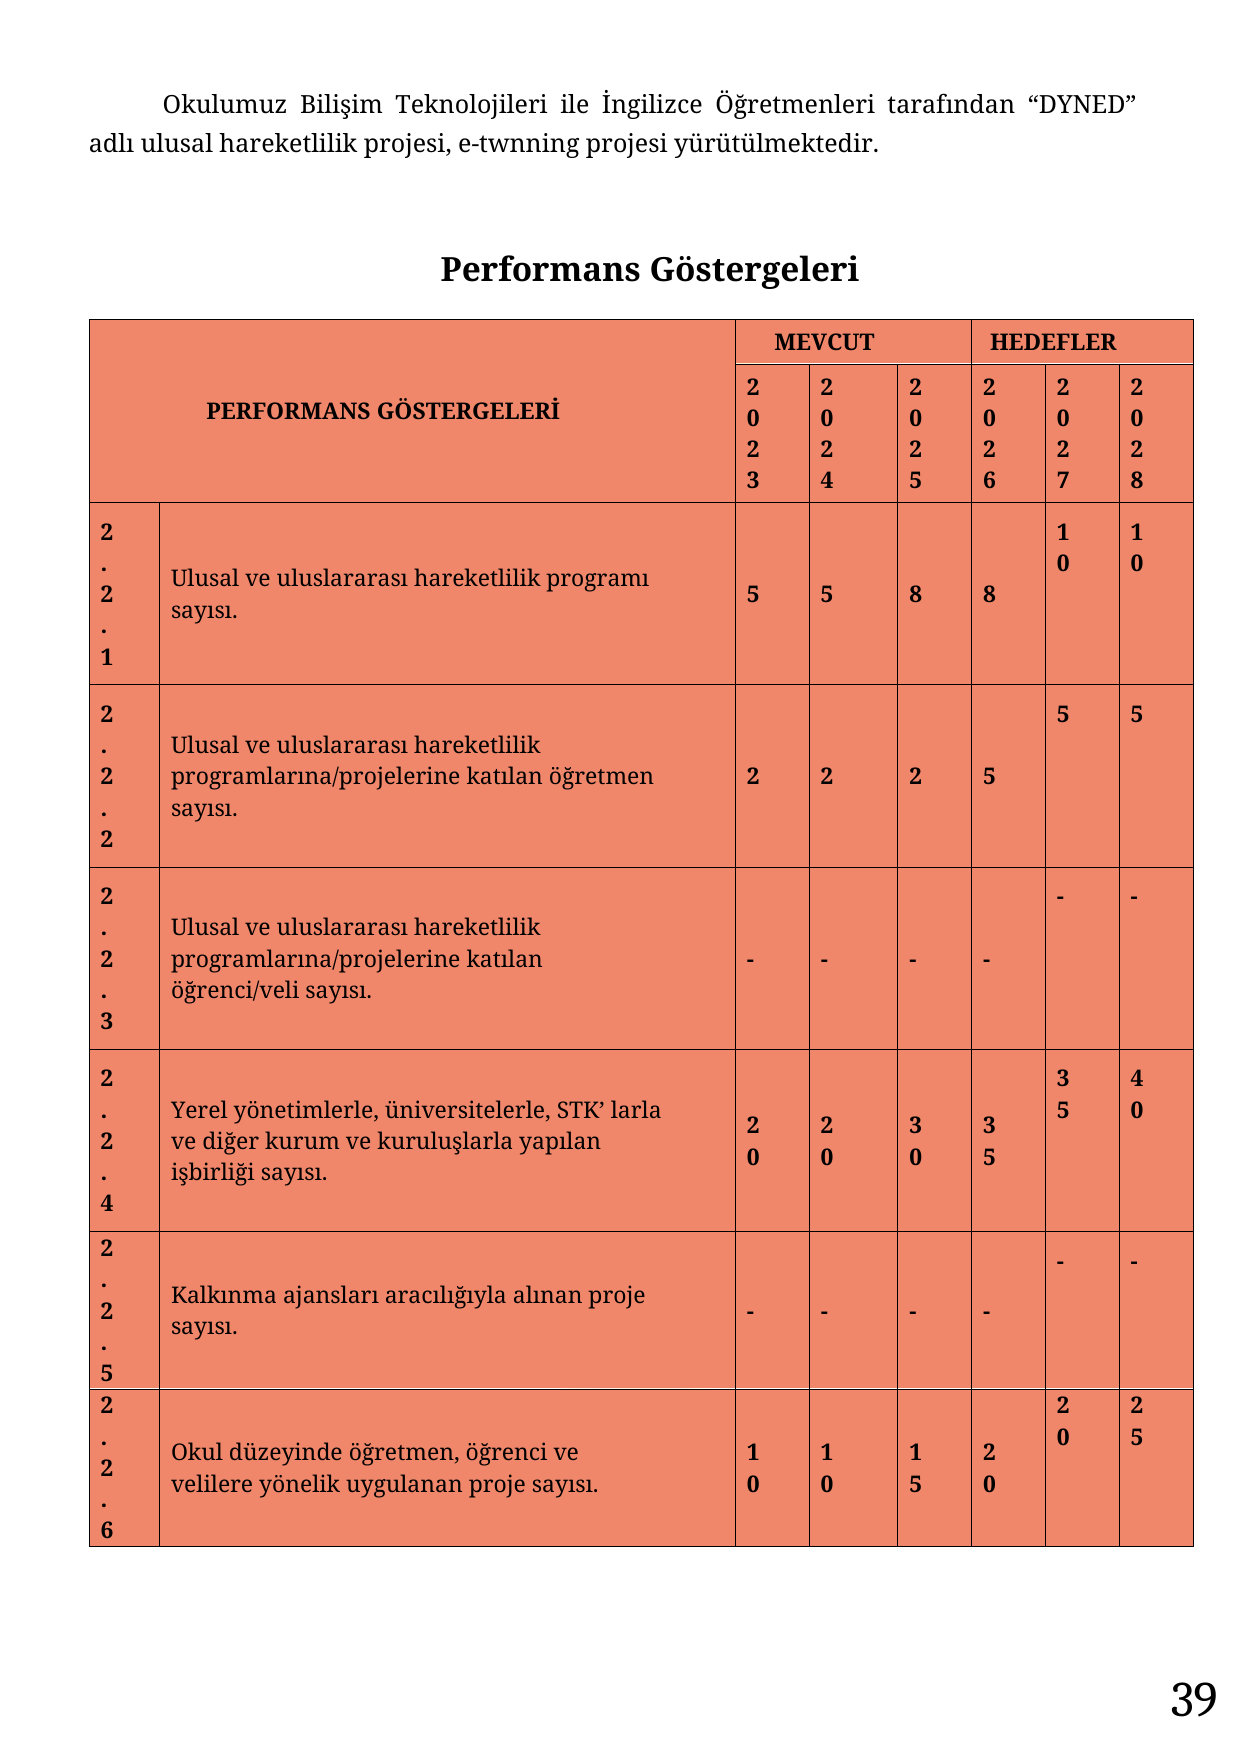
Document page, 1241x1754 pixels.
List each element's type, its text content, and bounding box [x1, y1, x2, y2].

table_cell - [972, 1232, 1045, 1388]
table_cell 8 [972, 503, 1045, 684]
table_cell 15 [898, 1390, 971, 1546]
table_cell 10 [1120, 503, 1193, 684]
table_cell - [736, 1232, 809, 1388]
table_cell 2.2.5 [90, 1232, 159, 1388]
table_cell Ulusal ve uluslararası hareketlilik programlarına/projelerine katılan öğrenci/veli sayısı. [160, 868, 735, 1049]
table_cell - [1046, 868, 1119, 1049]
table_header MEVCUT [736, 320, 971, 363]
table_cell 2023 [736, 365, 809, 502]
table_cell - [736, 868, 809, 1049]
table_cell 10 [1046, 503, 1119, 684]
table_cell 2024 [810, 365, 897, 502]
table_cell 20 [810, 1050, 897, 1231]
table_cell - [898, 1232, 971, 1388]
table_cell 2027 [1046, 365, 1119, 502]
table_cell 2.2.2 [90, 685, 159, 867]
table_cell 20 [972, 1390, 1045, 1546]
table_cell 2.2.4 [90, 1050, 159, 1231]
table_header PERFORMANS GÖSTERGELERİ [90, 320, 735, 502]
table_cell 2 [736, 685, 809, 867]
table_cell 30 [898, 1050, 971, 1231]
table_cell 10 [810, 1390, 897, 1546]
table_cell 2 [810, 685, 897, 867]
table_cell 5 [736, 503, 809, 684]
table_cell 2028 [1120, 365, 1193, 502]
table_cell 2.2.1 [90, 503, 159, 684]
table_cell 20 [1046, 1390, 1119, 1546]
table_cell 25 [1120, 1390, 1193, 1546]
table_cell Okul düzeyinde öğretmen, öğrenci ve velilere yönelik uygulanan proje sayısı. [160, 1390, 735, 1546]
table_cell - [972, 868, 1045, 1049]
table_cell 10 [736, 1390, 809, 1546]
table_header HEDEFLER [972, 320, 1193, 363]
table_cell - [1120, 868, 1193, 1049]
text Okulumuz Bilişim Teknolojileri ile İngilizce Öğretmenleri tarafından “DYNED” adlı ulusal hareketlilik projesi, e-twnning projesi yürütülmektedir. [89, 86, 1137, 160]
table_cell 5 [1046, 685, 1119, 867]
table_cell - [1046, 1232, 1119, 1388]
table_cell 35 [972, 1050, 1045, 1231]
table_cell Ulusal ve uluslararası hareketlilik programlarına/projelerine katılan öğretmen sayısı. [160, 685, 735, 867]
table_cell 2.2.6 [90, 1390, 159, 1546]
table_cell 2.2.3 [90, 868, 159, 1049]
table_cell - [810, 868, 897, 1049]
table_cell 40 [1120, 1050, 1193, 1231]
table_cell - [898, 868, 971, 1049]
table_cell 8 [898, 503, 971, 684]
table_cell 5 [810, 503, 897, 684]
table_cell 20 [736, 1050, 809, 1231]
table_cell 2026 [972, 365, 1045, 502]
table_cell Ulusal ve uluslararası hareketlilik programı sayısı. [160, 503, 735, 684]
table_cell - [1120, 1232, 1193, 1388]
table_cell 5 [972, 685, 1045, 867]
table_cell Yerel yönetimlerle, üniversitelerle, STK’ larla ve diğer kurum ve kuruluşlarla yapılan işbirliği sayısı. [160, 1050, 735, 1231]
table_cell 5 [1120, 685, 1193, 867]
table_cell Kalkınma ajansları aracılığıyla alınan proje sayısı. [160, 1232, 735, 1388]
text Performans Göstergeleri [89, 246, 1137, 291]
table_cell - [810, 1232, 897, 1388]
table_cell 35 [1046, 1050, 1119, 1231]
table_cell 2 [898, 685, 971, 867]
table_cell 2025 [898, 365, 971, 502]
